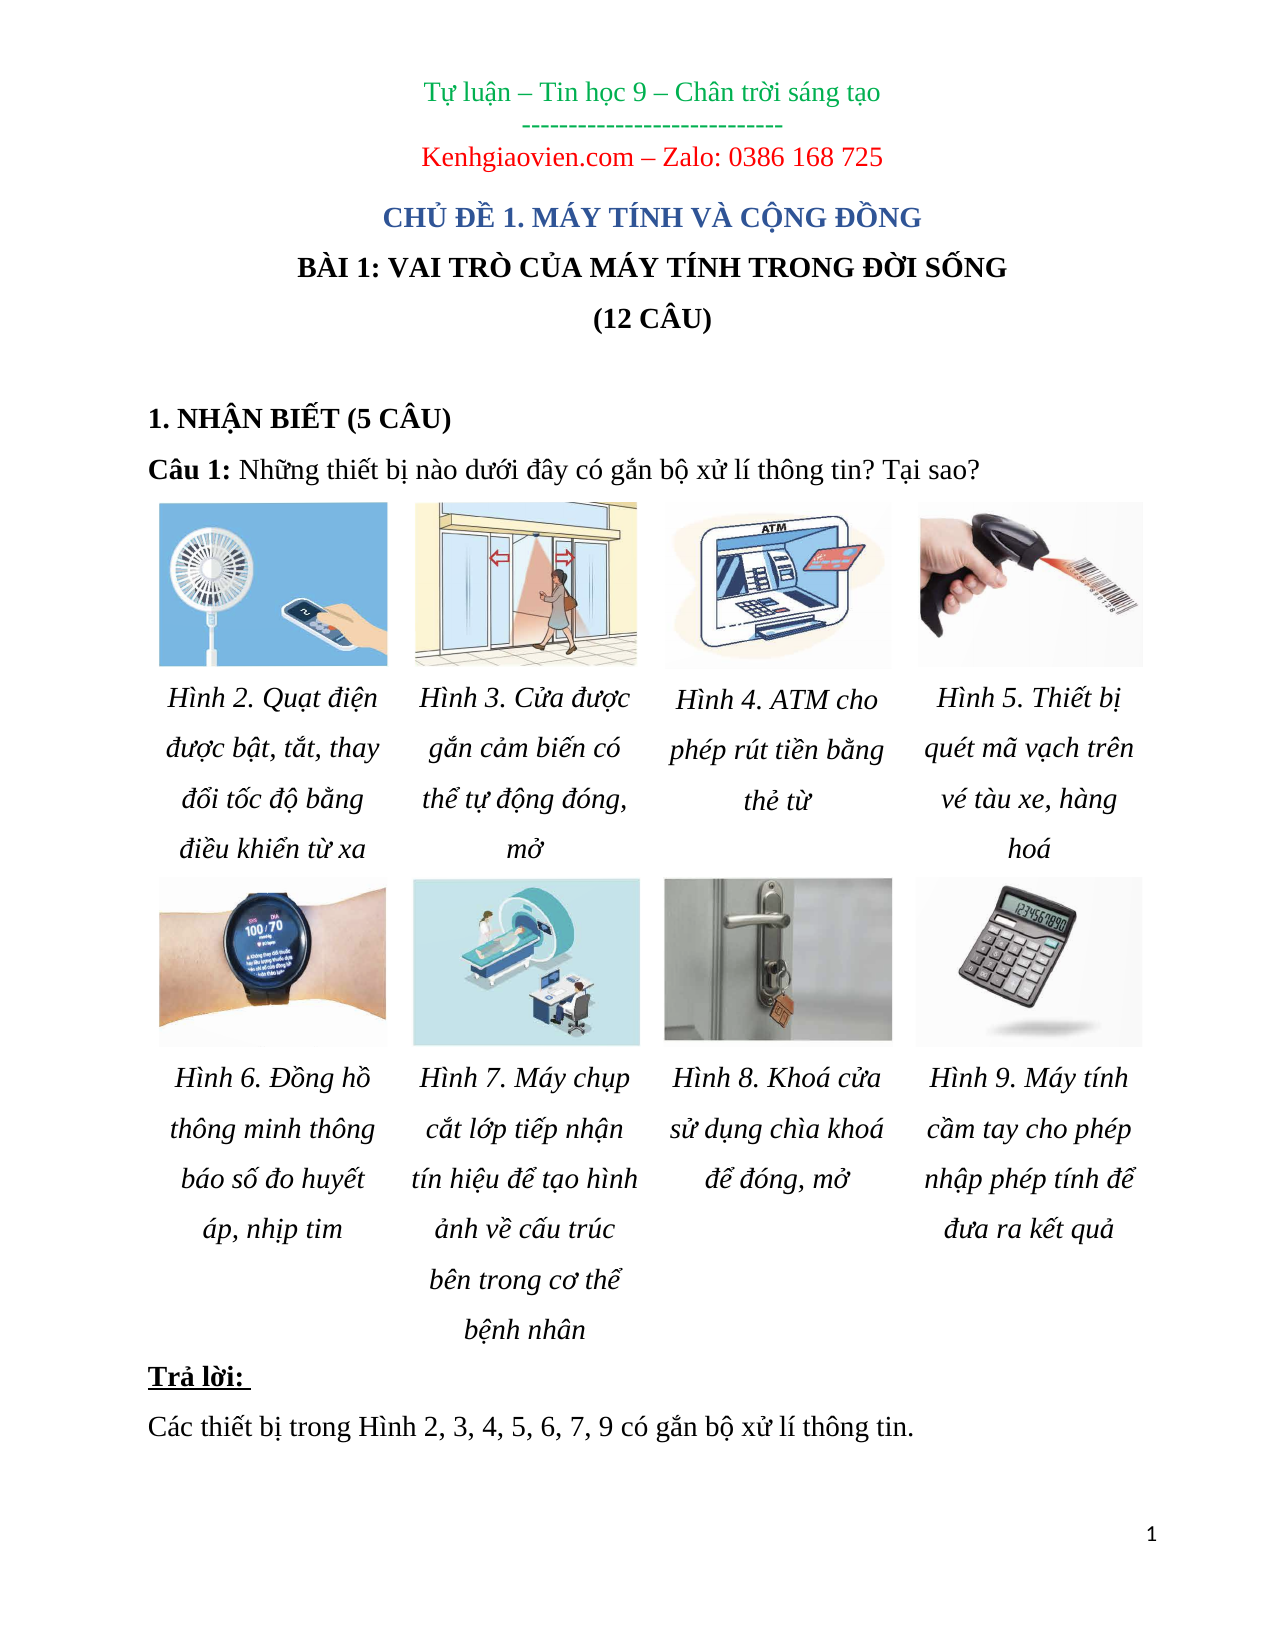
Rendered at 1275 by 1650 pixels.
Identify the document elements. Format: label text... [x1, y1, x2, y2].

subtitle 1. NHẬN BIẾT (5 CÂU) [148, 401, 1157, 435]
text Các thiết bị trong Hình 2, 3, 4, 5, 6, 7, 9 có gắn bộ xử lí thông tin. [148, 1409, 1157, 1443]
subtitle BÀI 1: VAI TRÒ CỦA MÁY TÍNH TRONG ĐỜI SỐNG [148, 251, 1157, 284]
text (12 CÂU) [148, 301, 1157, 334]
picture [664, 502, 892, 669]
table_header Hình 2. Quạt điện được bật, tắt, thay đổi tốc độ bằng điều khiển từ xa [148, 502, 400, 878]
text Câu 1: Những thiết bị nào dưới đây có gắn bộ xử lí thông tin? Tại sao? [148, 452, 1157, 485]
picture [663, 877, 894, 1047]
picture [915, 877, 1143, 1047]
table_header Hình 5. Thiết bị quét mã vạch trên vé tàu xe, hàng hoá [904, 502, 1156, 878]
table_header Hình 3. Cửa được gắn cảm biến có thể tự động đóng, mở [400, 502, 652, 878]
table_cell Hình 9. Máy tính cầm tay cho phép nhập phép tính để đưa ra kết quả [904, 878, 1156, 1359]
picture [411, 877, 641, 1047]
table_cell Hình 7. Máy chụp cắt lớp tiếp nhận tín hiệu để tạo hình ảnh về cấu trúc bên trong cơ thể bệnh nhân [400, 878, 652, 1359]
picture [158, 502, 389, 667]
text Trả lời: [148, 1359, 1157, 1392]
picture [917, 502, 1143, 667]
table_cell Hình 8. Khoá cửa sử dụng chìa khoá để đóng, mở [652, 878, 904, 1359]
picture [158, 877, 388, 1047]
picture [414, 502, 638, 667]
table_cell Hình 6. Đồng hồ thông minh thông báo số đo huyết áp, nhịp tim [148, 878, 400, 1359]
subtitle CHỦ ĐỀ 1. MÁY TÍNH VÀ CỘNG ĐỒNG [148, 200, 1157, 234]
table_header Hình 4. ATM cho phép rút tiền bằng thẻ từ [652, 502, 904, 878]
